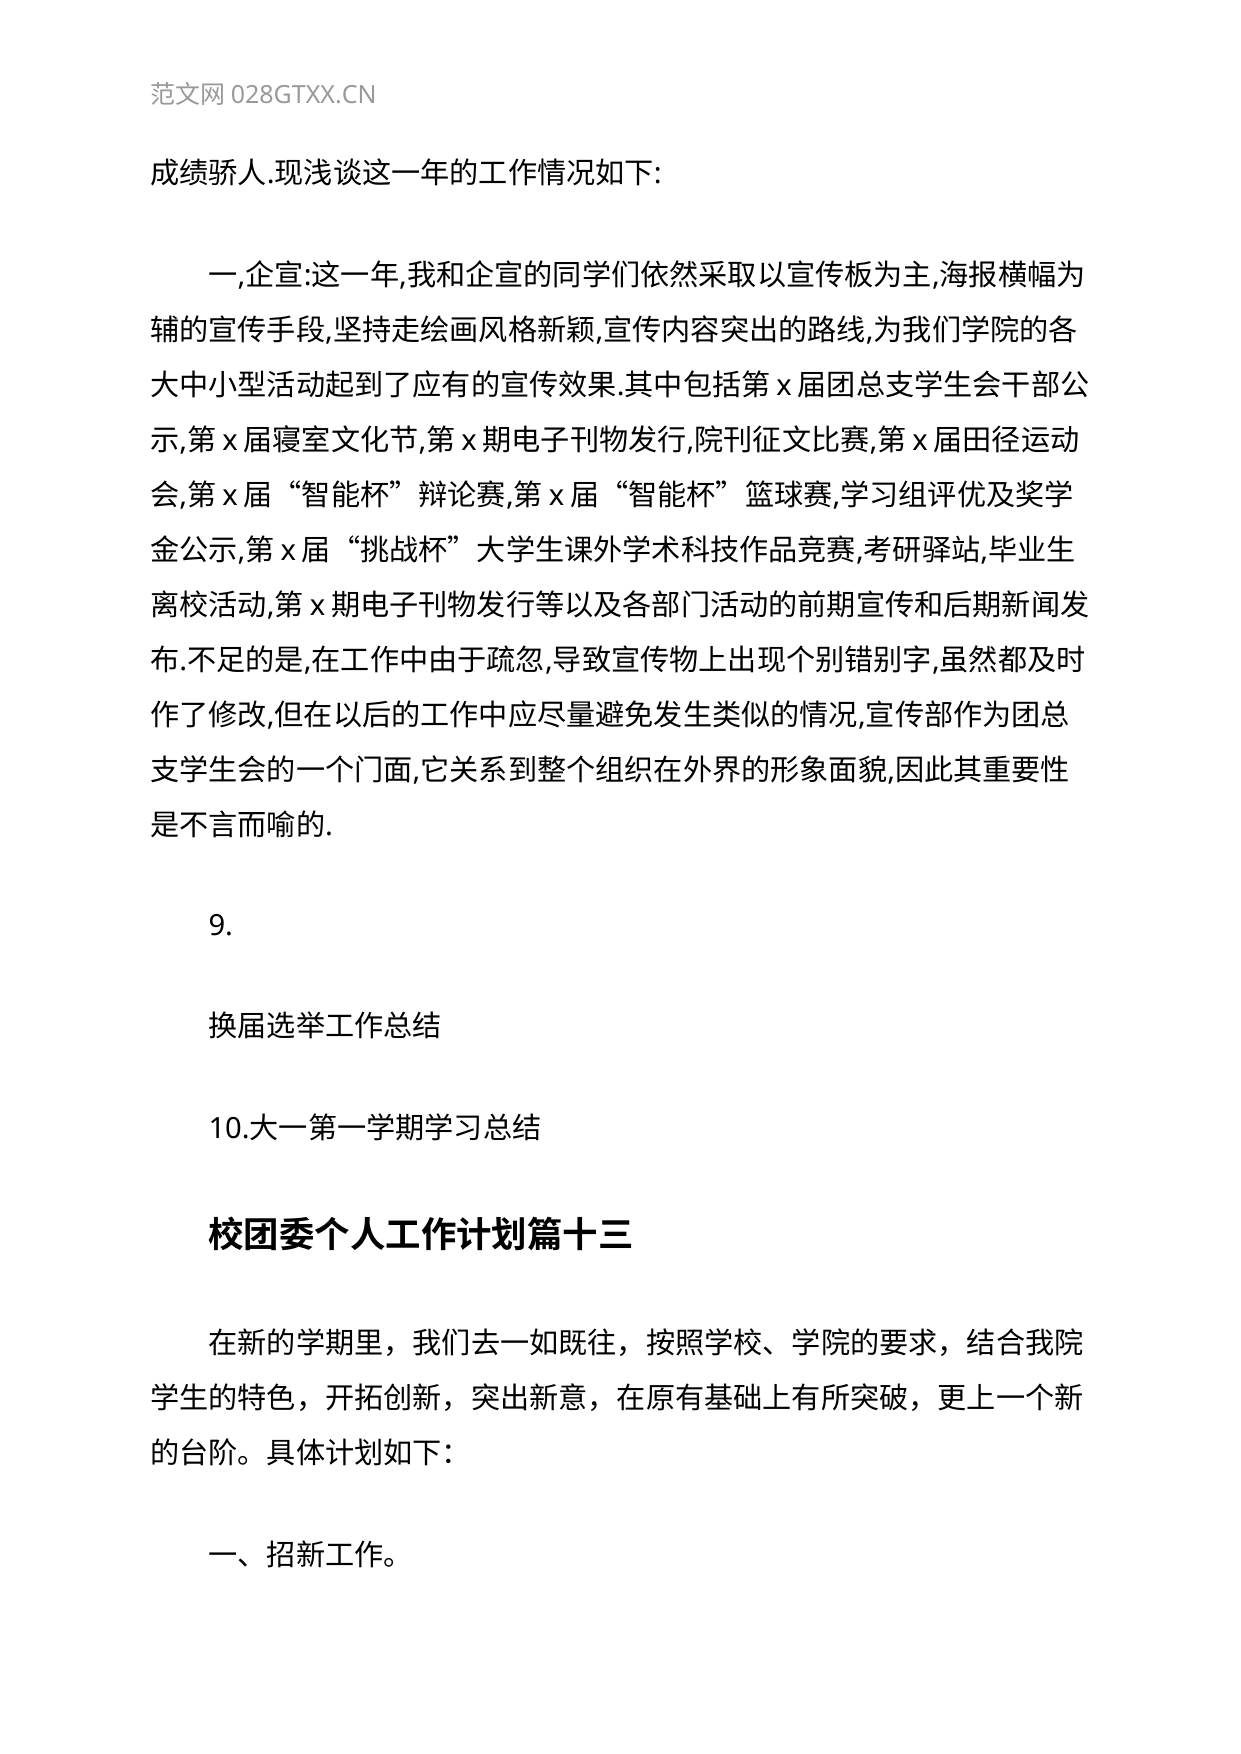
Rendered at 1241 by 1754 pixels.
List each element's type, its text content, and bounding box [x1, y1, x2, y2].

text 一、招新工作。 [150, 1531, 1090, 1573]
text 在新的学期里，我们去一如既往，按照学校、学院的要求，结合我院学生的特色，开拓创新，突出新意，在原有基础上有所突破，更上一个新的台阶。具体计划如下： [150, 1319, 1090, 1472]
text 换届选举工作总结 [150, 1002, 1090, 1045]
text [150, 150, 1090, 192]
text 9. [150, 904, 1090, 944]
text 一,企宣:这一年,我和企宣的同学们依然采取以宣传板为主,海报横幅为辅的宣传手段,坚持走绘画风格新颖,宣传内容突出的路线,为我们学院的各大中小型活动起到了应有的宣传效果.其中包括第x届团总支学生会干部公示,第x届寝室文化节,第x期电子刊物发行,院刊征文比赛,第x届田径运动会,第x届“智能杯”辩论赛,第x届“智能杯”篮球赛,学习组评优及奖学金公示,第x届“挑战杯”大学生课外学术科技作品竞赛,考研驿站,毕业生离校活动,第x期电子刊物发行等以及各部门活动的前期宣传和后期新闻发布.不足的是,在工作中由于疏忽,导致宣传物上出现个别错别字,虽然都及时作了修改,但在以后的工作中应尽量避免发生类似的情况,宣传部作为团总支学生会的一个门面,它关系到整个组织在外界的形象面貌,因此其重要性是不言而喻的. [150, 252, 1090, 844]
text 10.大一第一学期学习总结 [150, 1104, 1090, 1147]
text 校团委个人工作计划篇十三 [150, 1206, 1090, 1257]
